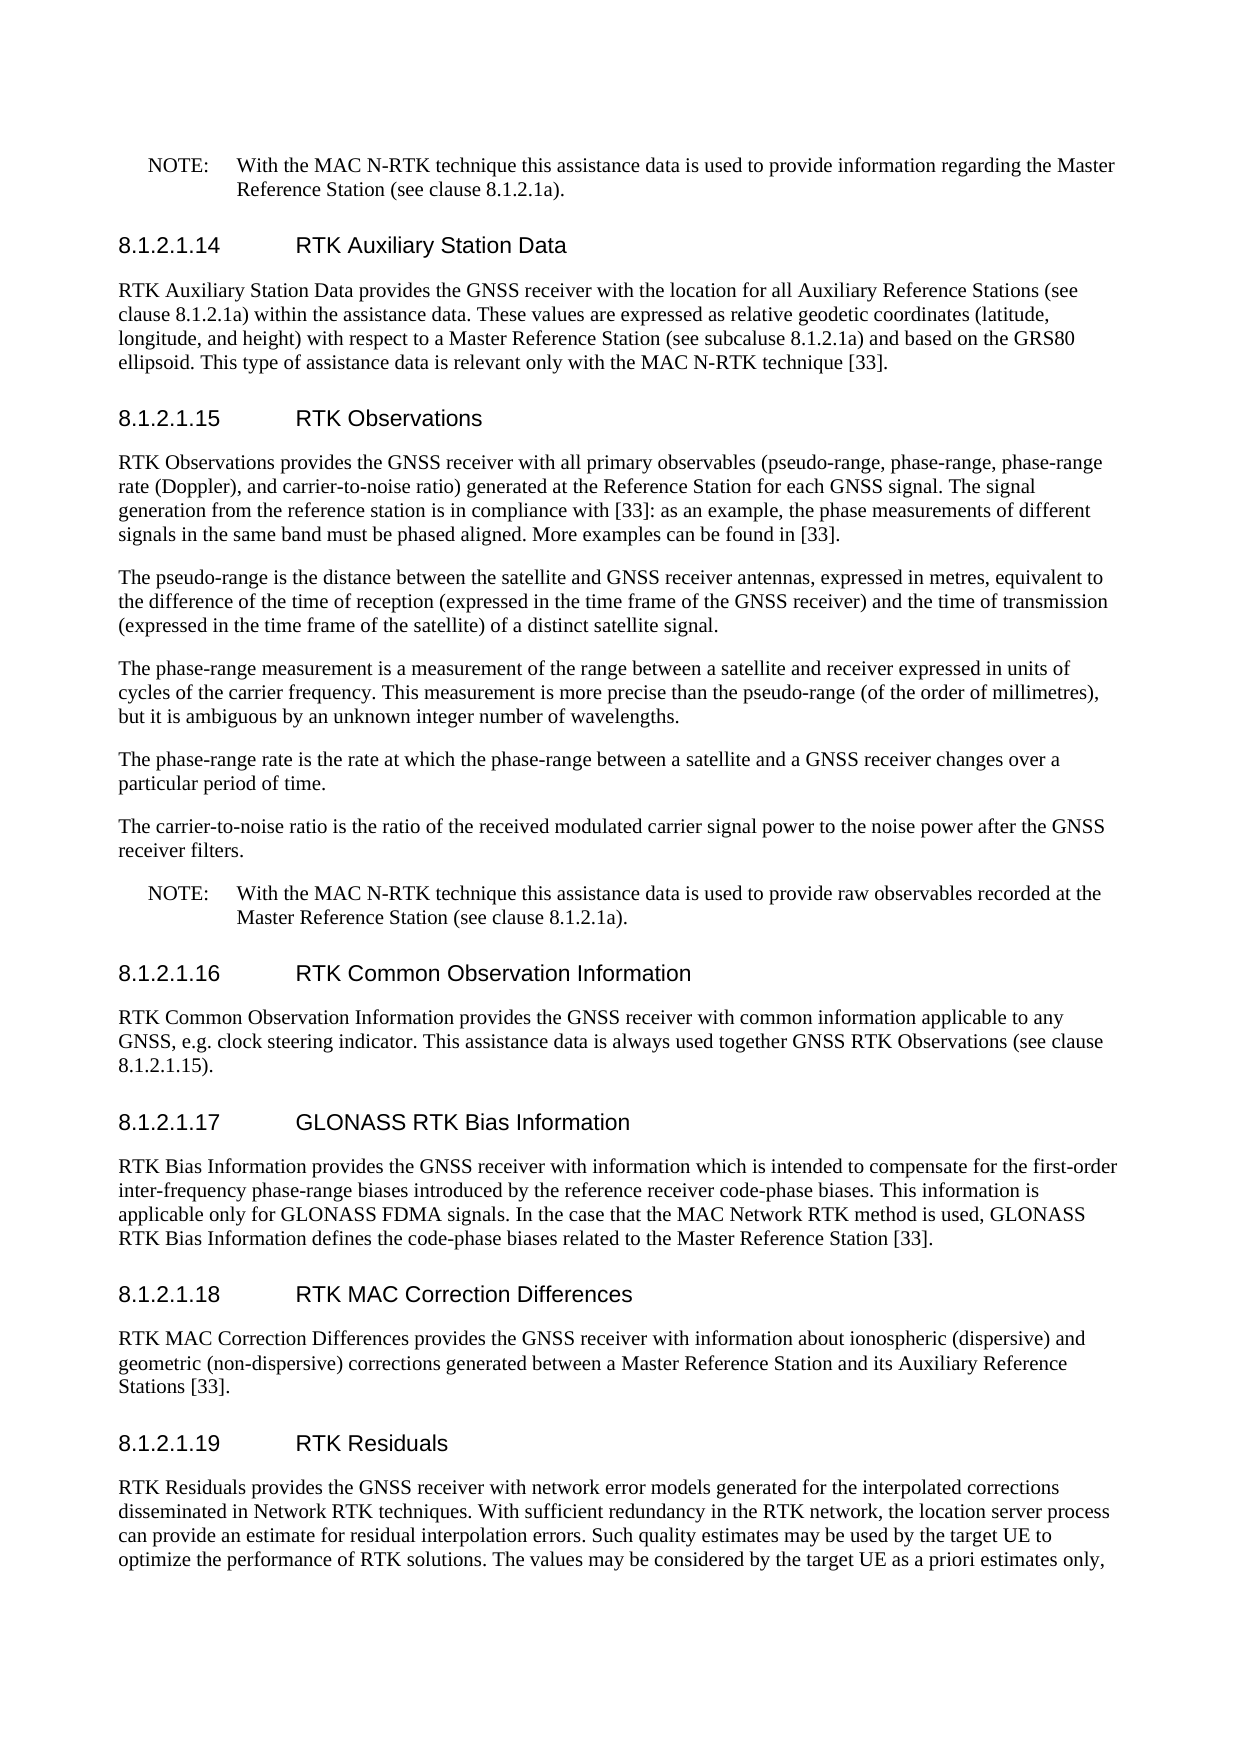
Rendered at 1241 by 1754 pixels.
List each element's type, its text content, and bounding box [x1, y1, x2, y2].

text RTK Bias Information provides the GNSS receiver with information which is intended to compensate for the first-order inter-frequency phase-range biases introduced by the reference receiver code-phase biases. This information is applicable only for GLONASS FDMA signals. In the case that the MAC Network RTK method is used, GLONASS RTK Bias Information defines the code-phase biases related to the Master Reference Station [33]. [118, 1154, 1122, 1250]
text RTK MAC Correction Differences provides the GNSS receiver with information about ionospheric (dispersive) and geometric (non-dispersive) corrections generated between a Master Reference Station and its Auxiliary Reference Stations [33]. [118, 1326, 1122, 1398]
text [118, 1475, 1122, 1571]
text RTK Observations provides the GNSS receiver with all primary observables (pseudo-range, phase-range, phase-range rate (Doppler), and carrier-to-noise ratio) generated at the Reference Station for each GNSS signal. The signal generation from the reference station is in compliance with [33]: as an example, the phase measurements of different signals in the same band must be phased aligned. More examples can be found in [33]. [118, 450, 1122, 546]
subtitle 8.1.2.1.19 RTK Residuals [118, 1430, 1122, 1456]
subtitle 8.1.2.1.17 GLONASS RTK Bias Information [118, 1109, 1122, 1135]
text RTK Common Observation Information provides the GNSS receiver with common information applicable to any GNSS, e.g. clock steering indicator. This assistance data is always used together GNSS RTK Observations (see clause 8.1.2.1.15). [118, 1005, 1122, 1077]
subtitle 8.1.2.1.18 RTK MAC Correction Differences [118, 1281, 1122, 1308]
text The phase-range rate is the rate at which the phase-range between a satellite and a GNSS receiver changes over a particular period of time. [118, 747, 1122, 795]
text The carrier-to-noise ratio is the ratio of the received modulated carrier signal power to the noise power after the GNSS receiver filters. [118, 814, 1122, 862]
subtitle 8.1.2.1.14 RTK Auxiliary Station Data [118, 232, 1122, 259]
text NOTE: With the MAC N-RTK technique this assistance data is used to provide raw observables recorded at the Master Reference Station (see clause 8.1.2.1a). [148, 881, 1122, 929]
subtitle 8.1.2.1.15 RTK Observations [118, 405, 1122, 431]
text RTK Auxiliary Station Data provides the GNSS receiver with the location for all Auxiliary Reference Stations (see clause 8.1.2.1a) within the assistance data. These values are expressed as relative geodetic coordinates (latitude, longitude, and height) with respect to a Master Reference Station (see subcaluse 8.1.2.1a) and based on the GRS80 ellipsoid. This type of assistance data is relevant only with the MAC N-RTK technique [33]. [118, 277, 1122, 374]
text NOTE: With the MAC N-RTK technique this assistance data is used to provide information regarding the Master Reference Station (see clause 8.1.2.1a). [148, 153, 1122, 201]
text The phase-range measurement is a measurement of the range between a satellite and receiver expressed in units of cycles of the carrier frequency. This measurement is more precise than the pseudo-range (of the order of millimetres), but it is ambiguous by an unknown integer number of wavelengths. [118, 656, 1122, 728]
subtitle 8.1.2.1.16 RTK Common Observation Information [118, 960, 1122, 986]
text The pseudo-range is the distance between the satellite and GNSS receiver antennas, expressed in metres, equivalent to the difference of the time of reception (expressed in the time frame of the GNSS receiver) and the time of transmission (expressed in the time frame of the satellite) of a distinct satellite signal. [118, 565, 1122, 637]
